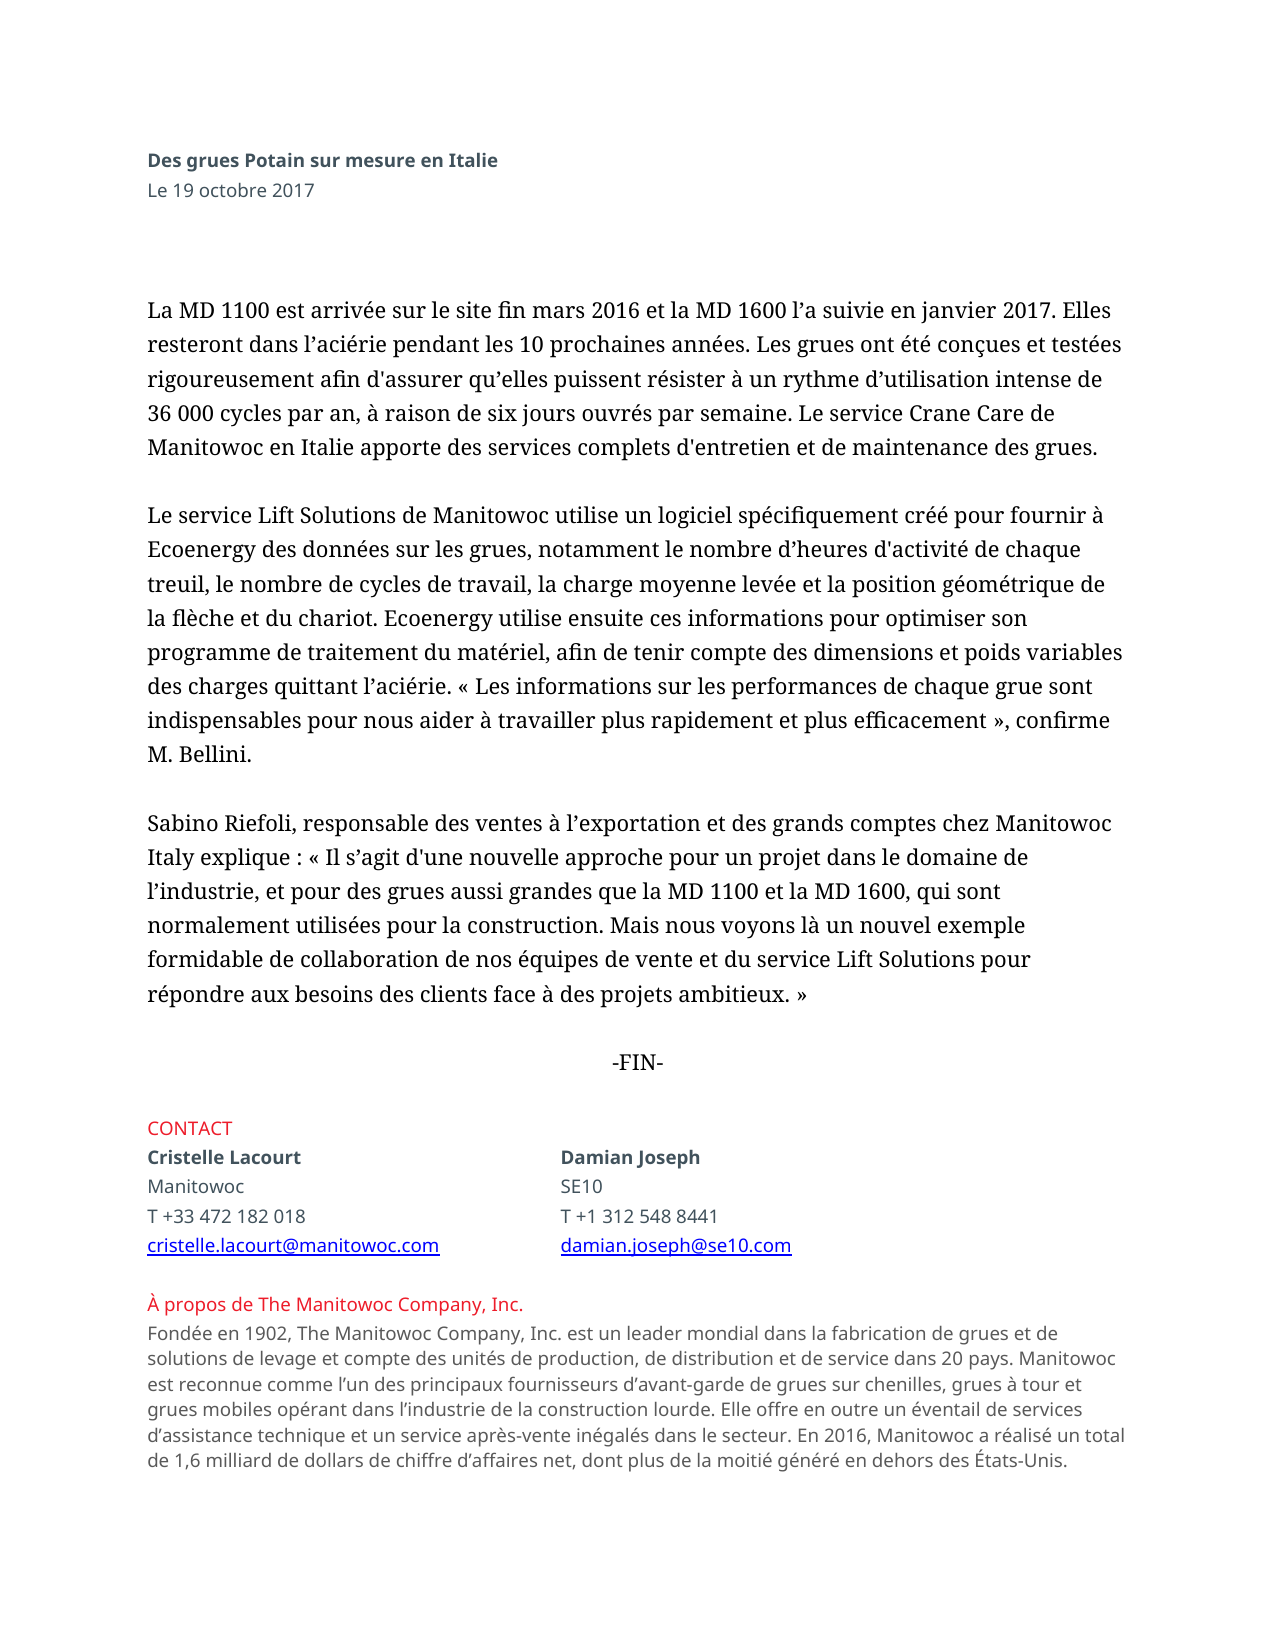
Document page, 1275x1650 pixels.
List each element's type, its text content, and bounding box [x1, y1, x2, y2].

text -FIN- [147, 1047, 1128, 1077]
text À propos de The Manitowoc Company, Inc. [147, 1291, 1128, 1316]
text T +33 472 182 018 T +1 312 548 8441 [147, 1203, 1128, 1229]
text cristelle.lacourt@manitowoc.com damian.joseph@se10.com [147, 1232, 1128, 1258]
text Fondée en 1902, The Manitowoc Company, Inc. est un leader mondial dans la fabrication de grues et de solutions de levage et compte des unités de production, de distribution et de service dans 20 pays. Manitowoc est reconnue comme l’un des principaux fournisseurs d’avant-garde de grues sur chenilles, grues à tour et grues mobiles opérant dans l’industrie de la construction lourde. Elle offre en outre un éventail de services d’assistance technique et un service après-vente inégalés dans le secteur. En 2016, Manitowoc a réalisé un total de 1,6 milliard de dollars de chiffre d’affaires net, dont plus de la moitié généré en dehors des États-Unis. [147, 1320, 1128, 1473]
text La MD 1100 est arrivée sur le site fin mars 2016 et la MD 1600 l’a suivie en janvier 2017. Elles resteront dans l’aciérie pendant les 10 prochaines années. Les grues ont été conçues et testées rigoureusement afin d'assurer qu’elles puissent résister à un rythme d’utilisation intense de 36 000 cycles par an, à raison de six jours ouvrés par semaine. Le service Crane Care de Manitowoc en Italie apporte des services complets d'entretien et de maintenance des grues. [147, 295, 1128, 462]
text Le service Lift Solutions de Manitowoc utilise un logiciel spécifiquement créé pour fournir à Ecoenergy des données sur les grues, notamment le nombre d’heures d'activité de chaque treuil, le nombre de cycles de travail, la charge moyenne levée et la position géométrique de la flèche et du chariot. Ecoenergy utilise ensuite ces informations pour optimiser son programme de traitement du matériel, afin de tenir compte des dimensions et poids variables des charges quittant l’aciérie. « Les informations sur les performances de chaque grue sont indispensables pour nous aider à travailler plus rapidement et plus efficacement », confirme M. Bellini. [147, 500, 1128, 769]
text CONTACT [147, 1115, 1128, 1141]
text Manitowoc SE10 [147, 1174, 1128, 1199]
text Sabino Riefoli, responsable des ventes à l’exportation et des grands comptes chez Manitowoc Italy explique : « Il s’agit d'une nouvelle approche pour un projet dans le domaine de l’industrie, et pour des grues aussi grandes que la MD 1100 et la MD 1600, qui sont normalement utilisées pour la construction. Mais nous voyons là un nouvel exemple formidable de collaboration de nos équipes de vente et du service Lift Solutions pour répondre aux besoins des clients face à des projets ambitieux. » [147, 808, 1128, 1008]
text Cristelle Lacourt Damian Joseph [147, 1144, 1128, 1170]
